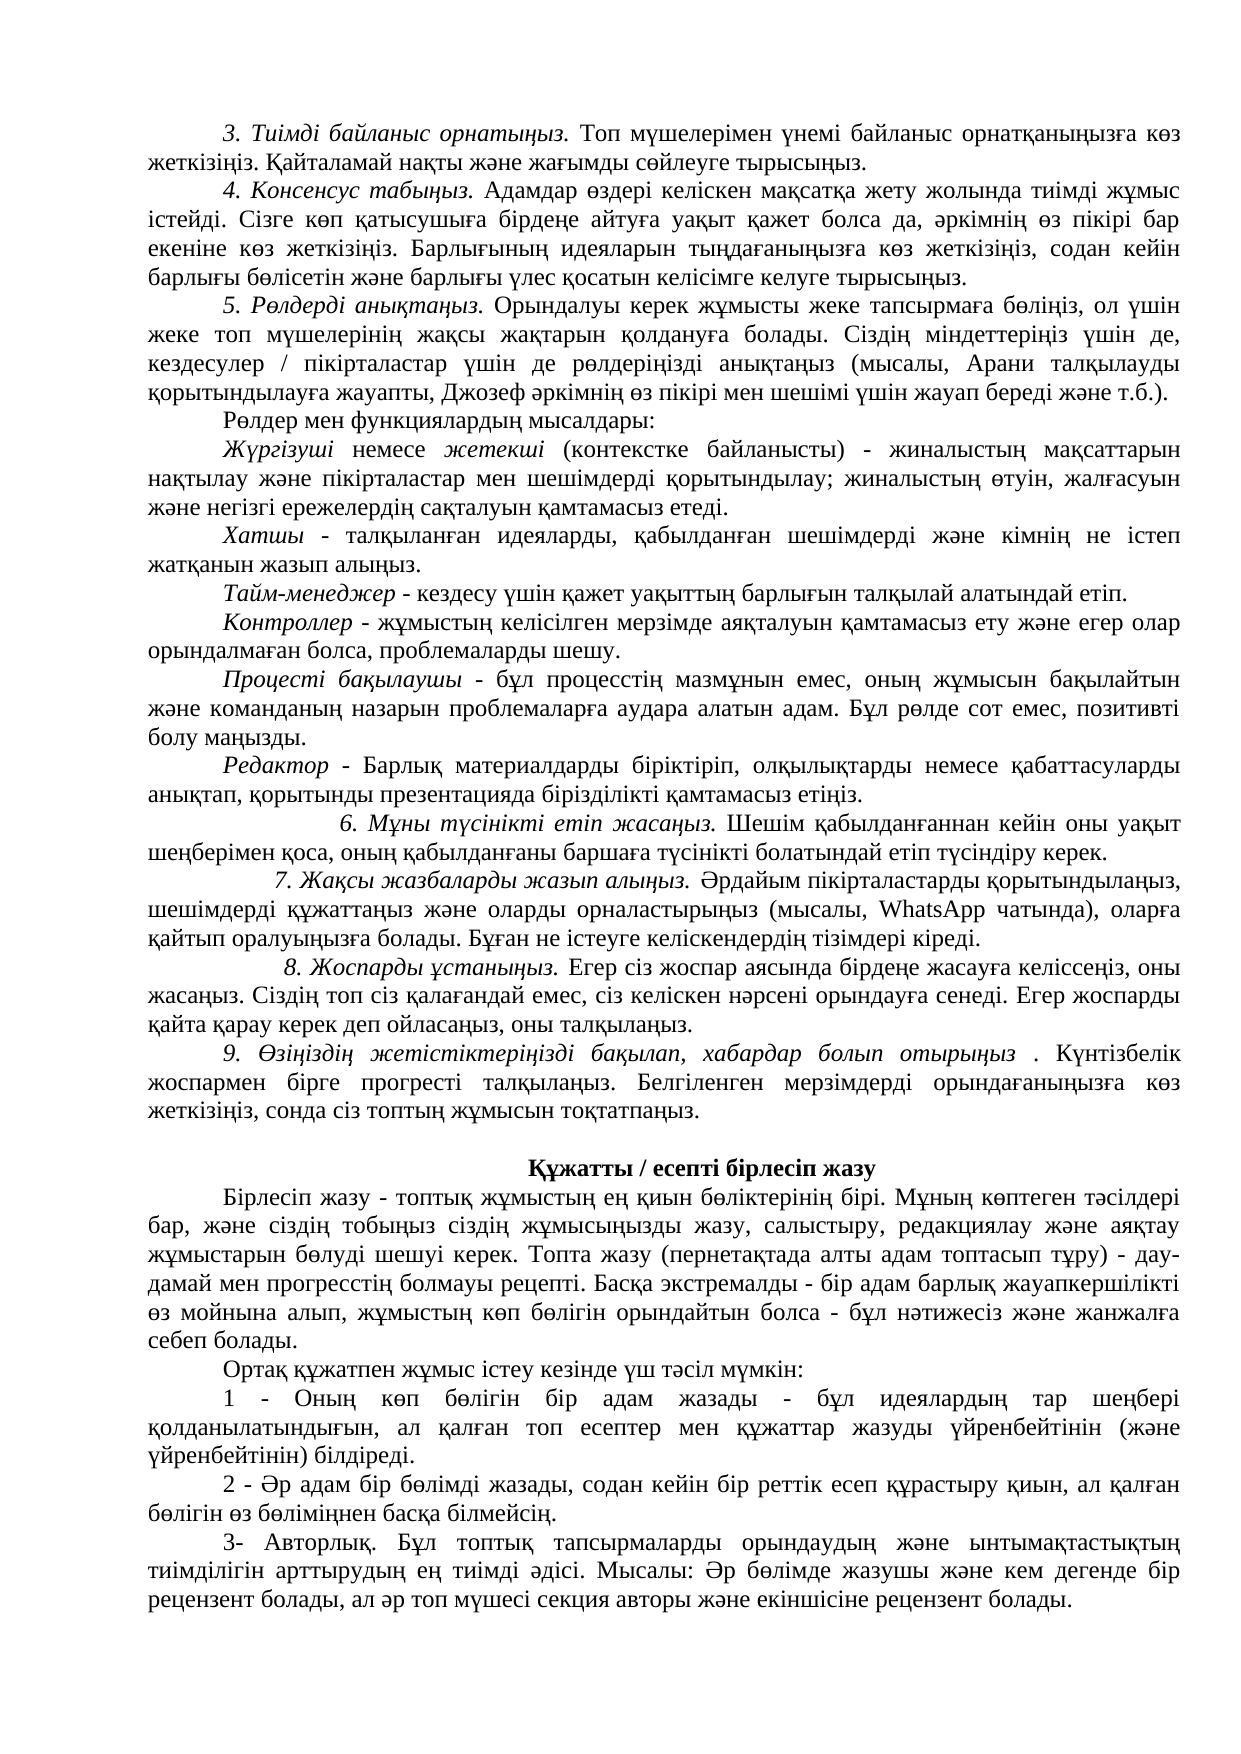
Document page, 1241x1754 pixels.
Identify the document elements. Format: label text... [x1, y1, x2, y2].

text 9. Өзіңіздің жетістіктеріңізді бақылап, хабардар болып отырыңыз . Күнтізбелік жоспармен бірге прогресті талқылаңыз. Белгіленген мерзімдерді орындағаныңызға көз жеткізіңіз, сонда сіз топтың жұмысын тоқтатпаңыз. [148, 1038, 1181, 1124]
text Хатшы - талқыланған идеяларды, қабылданған шешімдерді және кімнің не істеп жатқанын жазып алыңыз. [148, 521, 1181, 578]
text 4. Консенсус табыңыз. Адамдар өздері келіскен мақсатқа жету жолында тиімді жұмыс істейді. Сізге көп қатысушыға бірдеңе айтуға уақыт қажет болса да, әркімнің өз пікірі бар екеніне көз жеткізіңіз. Барлығының идеяларын тыңдағаныңызға көз жеткізіңіз, содан кейін барлығы бөлісетін және барлығы үлес қосатын келісімге келуге тырысыңыз. [148, 176, 1181, 291]
text 8. Жоспарды ұстаныңыз. Егер сіз жоспар аясында бірдеңе жасауға келіссеңіз, оны жасаңыз. Сіздің топ сіз қалағандай емес, сіз келіскен нәрсені орындауға сенеді. Егер жоспарды қайта қарау керек деп ойласаңыз, оны талқылаңыз. [148, 952, 1181, 1038]
text 1 - Оның көп бөлігін бір адам жазады - бұл идеялардың тар шеңбері қолданылатындығын, ал қалған топ есептер мен құжаттар жазуды үйренбейтінін (және үйренбейтінін) білдіреді. [148, 1383, 1181, 1469]
text Бірлесіп жазу - топтық жұмыстың ең қиын бөліктерінің бірі. Мұның көптеген тәсілдері бар, және сіздің тобыңыз сіздің жұмысыңызды жазу, салыстыру, редакциялау және аяқтау жұмыстарын бөлуді шешуі керек. Топта жазу (пернетақтада алты адам топтасып тұру) - дау-дамай мен прогресстің болмауы рецепті. Басқа экстремалды - бір адам барлық жауапкершілікті өз мойнына алып, жұмыстың көп бөлігін орындайтын болса - бұл нәтижесіз және жанжалға себеп болады. [148, 1182, 1181, 1354]
text Редактор - Барлық материалдарды біріктіріп, олқылықтарды немесе қабаттасуларды анықтап, қорытынды презентацияда бірізділікті қамтамасыз етіңіз. [148, 751, 1181, 808]
text 7. Жақсы жазбаларды жазып алыңыз. Әрдайым пікірталастарды қорытындылаңыз, шешімдерді құжаттаңыз және оларды орналастырыңыз (мысалы, WhatsApp чатында), оларға қайтып оралуыңызға болады. Бұған не істеуге келіскендердің тізімдері кіреді. [148, 866, 1181, 952]
text 2 - Әр адам бір бөлімді жазады, содан кейін бір реттік есеп құрастыру қиын, ал қалған бөлігін өз бөліміңнен басқа білмейсің. [148, 1469, 1181, 1527]
text Рөлдер мен функциялардың мысалдары: [148, 406, 1181, 434]
text Ортақ құжатпен жұмыс істеу кезінде үш тәсіл мүмкін: [148, 1354, 1181, 1383]
text Процесті бақылаушы - бұл процесстің мазмұнын емес, оның жұмысын бақылайтын және команданың назарын проблемаларға аудара алатын адам. Бұл рөлде сот емес, позитивті болу маңызды. [148, 664, 1181, 751]
text 6. Мұны түсінікті етіп жасаңыз. Шешім қабылданғаннан кейін оны уақыт шеңберімен қоса, оның қабылданғаны баршаға түсінікті болатындай етіп түсіндіру керек. [148, 808, 1181, 866]
text 3- Авторлық. Бұл топтық тапсырмаларды орындаудың және ынтымақтастықтың тиімділігін арттырудың ең тиімді әдісі. Мысалы: Әр бөлімде жазушы және кем дегенде бір рецензент болады, ал әр топ мүшесі секция авторы және екіншісіне рецензент болады. [148, 1527, 1181, 1613]
text 3. Тиімді байланыс орнатыңыз. Топ мүшелерімен үнемі байланыс орнатқаныңызға көз жеткізіңіз. Қайталамай нақты және жағымды сөйлеуге тырысыңыз. [148, 118, 1181, 176]
text Тайм-менеджер - кездесу үшін қажет уақыттың барлығын талқылай алатындай етіп. [148, 578, 1181, 607]
text Жүргізуші немесе жетекші (контекстке байланысты) - жиналыстың мақсаттарын нақтылау және пікірталастар мен шешімдерді қорытындылау; жиналыстың өтуін, жалғасуын және негізгі ережелердің сақталуын қамтамасыз етеді. [148, 434, 1181, 521]
text Контроллер - жұмыстың келісілген мерзімде аяқталуын қамтамасыз ету және егер олар орындалмаған болса, проблемаларды шешу. [148, 607, 1181, 664]
text 5. Рөлдерді анықтаңыз. Орындалуы керек жұмысты жеке тапсырмаға бөліңіз, ол үшін жеке топ мүшелерінің жақсы жақтарын қолдануға болады. Сіздің міндеттеріңіз үшін де, кездесулер / пікірталастар үшін де рөлдеріңізді анықтаңыз (мысалы, Арани талқылауды қорытындылауға жауапты, Джозеф әркімнің өз пікірі мен шешімі үшін жауап береді және т.б.). [148, 291, 1181, 406]
text Құжатты / есепті бірлесіп жазу [148, 1153, 1181, 1182]
